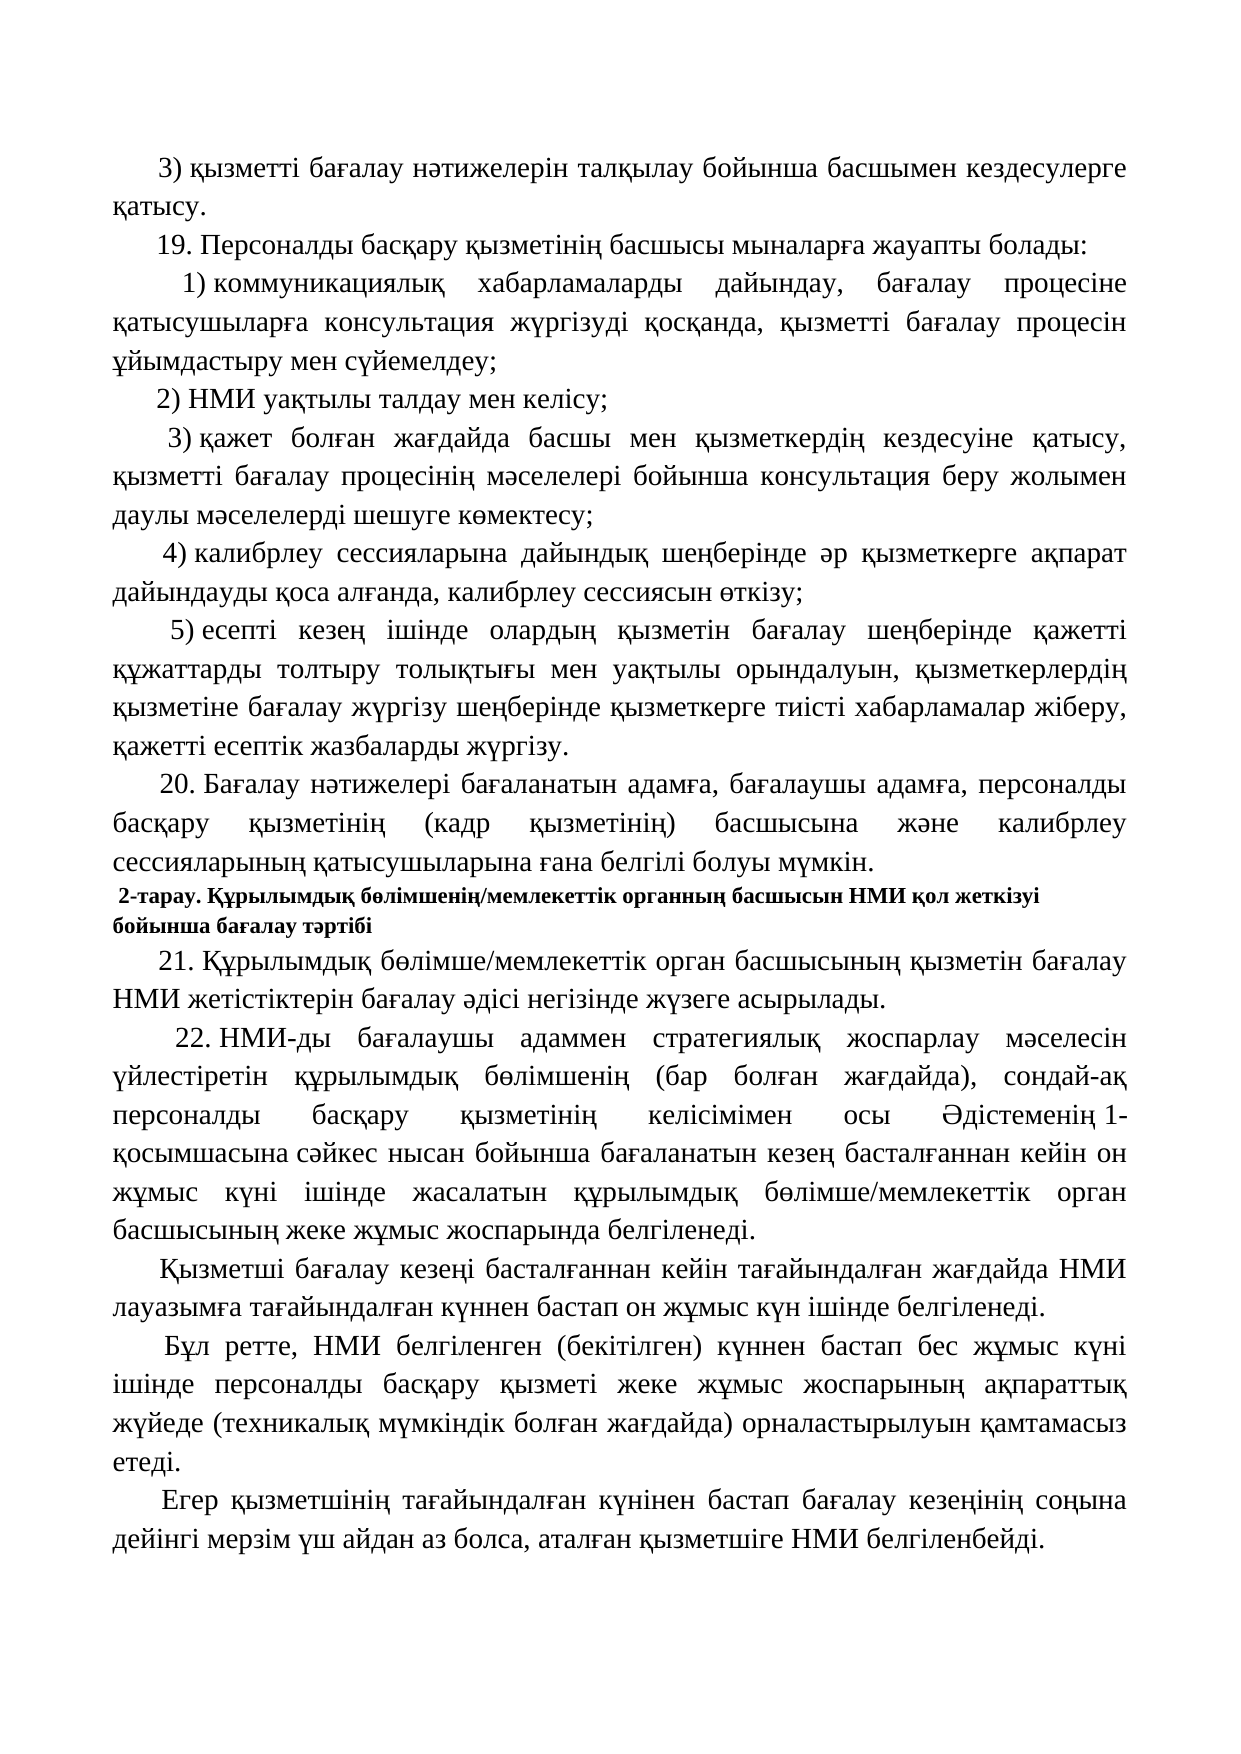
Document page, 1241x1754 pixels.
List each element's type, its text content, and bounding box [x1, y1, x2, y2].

text Бұл ретте, НМИ белгіленген (бекітілген) күннен бастап бес жұмыс күні ішінде персоналды басқару қызметі жеке жұмыс жоспарының ақпараттық жүйеде (техникалық мүмкіндік болған жағдайда) орналастырылуын қамтамасыз етеді. [112, 1328, 1128, 1477]
text 2) НМИ уақтылы талдау мен келісу; [112, 381, 1128, 415]
text 20. Бағалау нәтижелері бағаланатын адамға, бағалаушы адамға, персоналды басқару қызметінің (кадр қызметінің) басшысына және калибрлеу сессияларының қатысушыларына ғана белгілі болуы мүмкін. [112, 767, 1128, 877]
text 1) коммуникациялық хабарламаларды дайындау, бағалау процесіне қатысушыларға консультация жүргізуді қосқанда, қызметті бағалау процесін ұйымдастыру мен сүйемелдеу; [112, 266, 1128, 376]
text 19. Персоналды басқару қызметінің басшысы мыналарға жауапты болады: [112, 227, 1128, 261]
text 21. Құрылымдық бөлімше/мемлекеттік орган басшысының қызметін бағалау НМИ жетістіктерін бағалау әдісі негізінде жүзеге асырылады. [112, 943, 1128, 1015]
text 5) есепті кезең ішінде олардың қызметін бағалау шеңберінде қажетті құжаттарды толтыру толықтығы мен уақтылы орындалуын, қызметкерлердің қызметіне бағалау жүргізу шеңберінде қызметкерге тиісті хабарламалар жіберу, қажетті есептік жазбаларды жүргізу. [112, 612, 1128, 762]
text Егер қызметшінің тағайындалған күнінен бастап бағалау кезеңінің соңына дейінгі мерзім үш айдан аз болса, аталған қызметшіге НМИ белгіленбейді. [112, 1482, 1128, 1554]
text Қызметші бағалау кезеңі басталғаннан кейін тағайындалған жағдайда НМИ лауазымға тағайындалған күннен бастап он жұмыс күн ішінде белгіленеді. [112, 1251, 1128, 1323]
text 3) қызметті бағалау нәтижелерін талқылау бойынша басшымен кездесулерге қатысу. [112, 150, 1128, 222]
text 4) калибрлеу сессияларына дайындық шеңберінде әр қызметкерге ақпарат дайындауды қоса алғанда, калибрлеу сессиясын өткізу; [112, 535, 1128, 607]
text 2-тарау. Құрылымдық бөлімшенің/мемлекеттік органның басшысын НМИ қол жеткізуі бойынша бағалау тәртібі [112, 882, 1128, 939]
text 3) қажет болған жағдайда басшы мен қызметкердің кездесуіне қатысу, қызметті бағалау процесінің мәселелері бойынша консультация беру жолымен даулы мәселелерді шешуге көмектесу; [112, 420, 1128, 530]
text 22. НМИ-ды бағалаушы адаммен стратегиялық жоспарлау мәселесін үйлестіретін құрылымдық бөлімшенің (бар болған жағдайда), сондай-ақ персоналды басқару қызметінің келісімімен осы Әдістеменің 1-қосымшасына сәйкес нысан бойынша бағаланатын кезең басталғаннан кейін он жұмыс күні ішінде жасалатын құрылымдық бөлімше/мемлекеттік орган басшысының жеке жұмыс жоспарында белгіленеді. [112, 1020, 1128, 1246]
